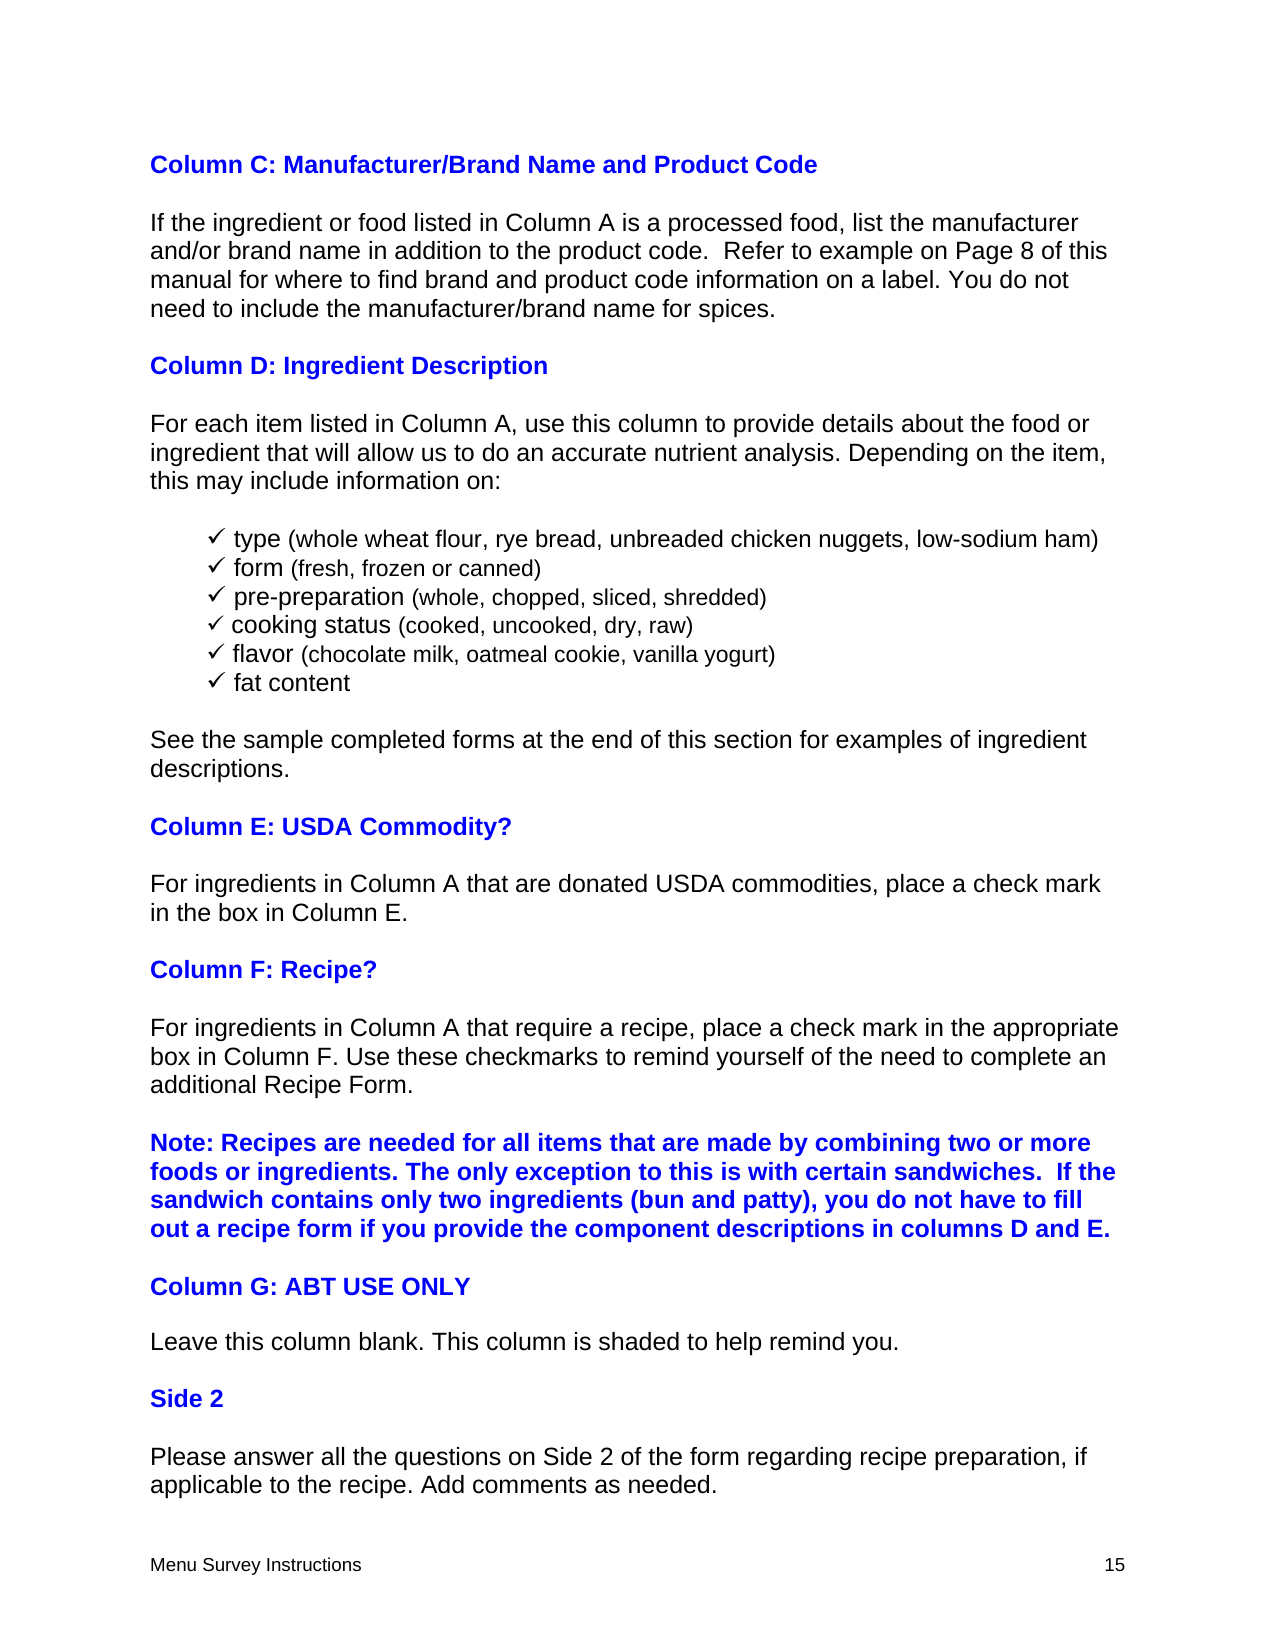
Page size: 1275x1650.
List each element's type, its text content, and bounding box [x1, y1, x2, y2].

text cooking status (cooked, uncooked, dry, raw) [150, 610, 1125, 639]
text For ingredients in Column A that are donated USDA commodities, place a check mark in the box in Column E. [150, 869, 1125, 927]
text Column F: Recipe? [150, 955, 1125, 984]
text pre-preparation (whole, chopped, sliced, shredded) [150, 581, 1125, 610]
text Note: Recipes are needed for all items that are made by combining two or more foods or ingredients. The only exception to this is with certain sandwiches. If the sandwich contains only two ingredients (bun and patty), you do not have to fill out a recipe form if you provide the component descriptions in columns D and E. [150, 1128, 1125, 1243]
text For ingredients in Column A that require a recipe, place a check mark in the appropriate box in Column F. Use these checkmarks to remind yourself of the need to complete an additional Recipe Form. [150, 1013, 1125, 1099]
text Column C: Manufacturer/Brand Name and Product Code [150, 150, 1125, 179]
text Side 2 [150, 1384, 1125, 1413]
text Column G: ABT USE ONLY [150, 1272, 1125, 1300]
text See the sample completed forms at the end of this section for examples of ingredient descriptions. [150, 725, 1125, 783]
text flavor (chocolate milk, oatmeal cookie, vanilla yogurt) [150, 639, 1125, 668]
text Please answer all the questions on Side 2 of the form regarding recipe preparation, if applicable to the recipe. Add comments as needed. [150, 1442, 1125, 1499]
text If the ingredient or food listed in Column A is a processed food, list the manufacturer and/or brand name in addition to the product code. Refer to example on Page 8 of this manual for where to find brand and product code information on a label. You do not need to include the manufacturer/brand name for spices. [150, 207, 1125, 322]
text Leave this column blank. This column is shaded to help remind you. [150, 1327, 1125, 1356]
text form (fresh, frozen or canned) [150, 553, 1125, 581]
text For each item listed in Column A, use this column to provide details about the food or ingredient that will allow us to do an accurate nutrient analysis. Depending on the item, this may include information on: [150, 409, 1125, 495]
text type (whole wheat flour, rye bread, unbreaded chicken nuggets, low-sodium ham) [150, 524, 1125, 553]
text fat content [150, 668, 1125, 697]
text Column D: Ingredient Description [150, 351, 1125, 380]
text Column E: USDA Commodity? [150, 812, 1125, 840]
